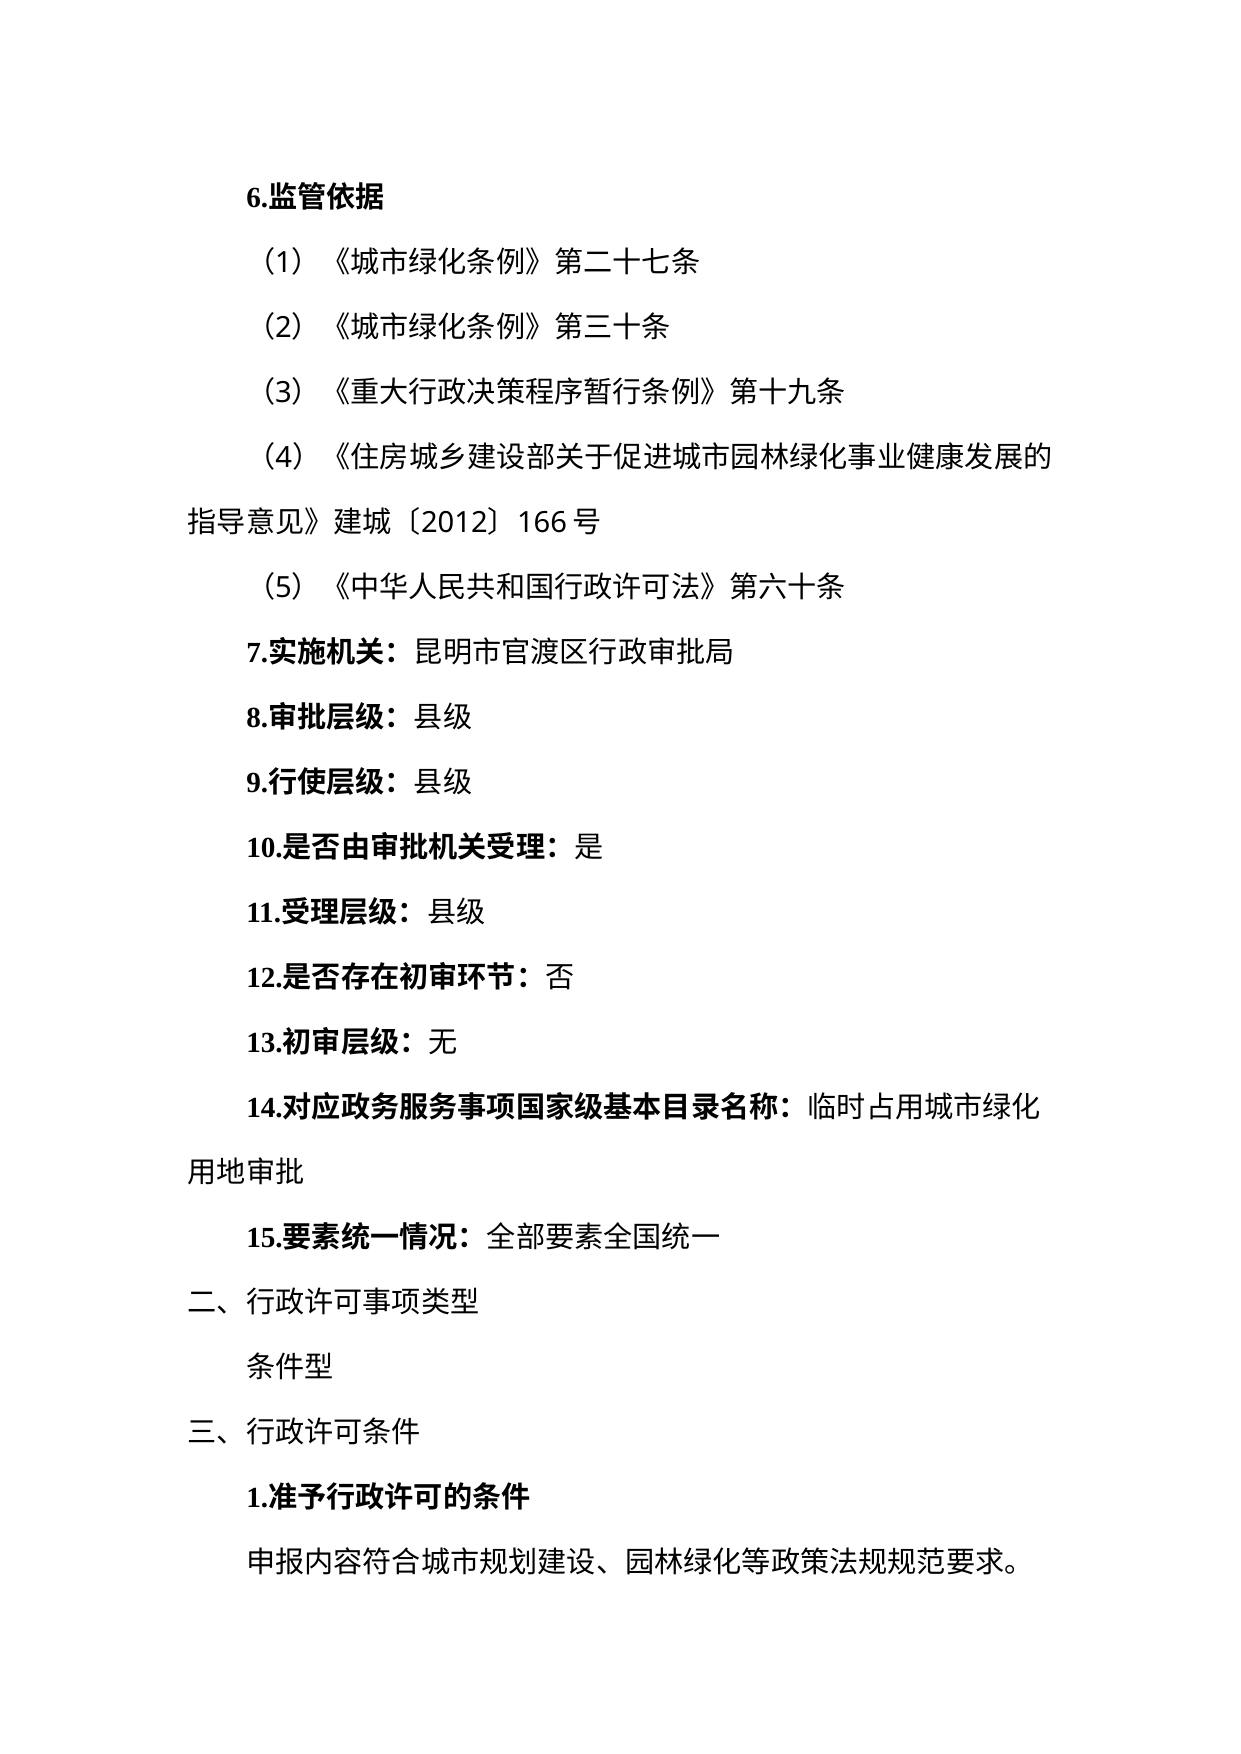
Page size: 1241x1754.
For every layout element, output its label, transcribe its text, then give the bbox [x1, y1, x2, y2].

text 15.要素统一情况：全部要素全国统一 [187, 1202, 1053, 1267]
text （3）《重大行政决策程序暂行条例》第十九条 [187, 357, 1053, 422]
text 三、行政许可条件 [187, 1397, 1053, 1462]
text 9.行使层级：县级 [187, 747, 1053, 812]
text 12.是否存在初审环节：否 [187, 942, 1053, 1007]
text （1）《城市绿化条例》第二十七条 [187, 227, 1053, 292]
text 10.是否由审批机关受理：是 [187, 812, 1053, 877]
text 11.受理层级：县级 [187, 877, 1053, 942]
text 6.监管依据 [187, 162, 1053, 227]
text 13.初审层级：无 [187, 1007, 1053, 1072]
text 申报内容符合城市规划建设、园林绿化等政策法规规范要求。 [187, 1527, 1053, 1592]
text 8.审批层级：县级 [187, 682, 1053, 747]
text 二、行政许可事项类型 [187, 1267, 1053, 1332]
text 条件型 [187, 1332, 1053, 1397]
text （4）《住房城乡建设部关于促进城市园林绿化事业健康发展的指导意见》建城〔2012〕166号 [187, 422, 1053, 552]
text （5）《中华人民共和国行政许可法》第六十条 [187, 552, 1053, 617]
text 1.准予行政许可的条件 [187, 1462, 1053, 1527]
text 14.对应政务服务事项国家级基本目录名称：临时占用城市绿化用地审批 [187, 1072, 1053, 1202]
text 7.实施机关：昆明市官渡区行政审批局 [187, 617, 1053, 682]
text （2）《城市绿化条例》第三十条 [187, 292, 1053, 357]
